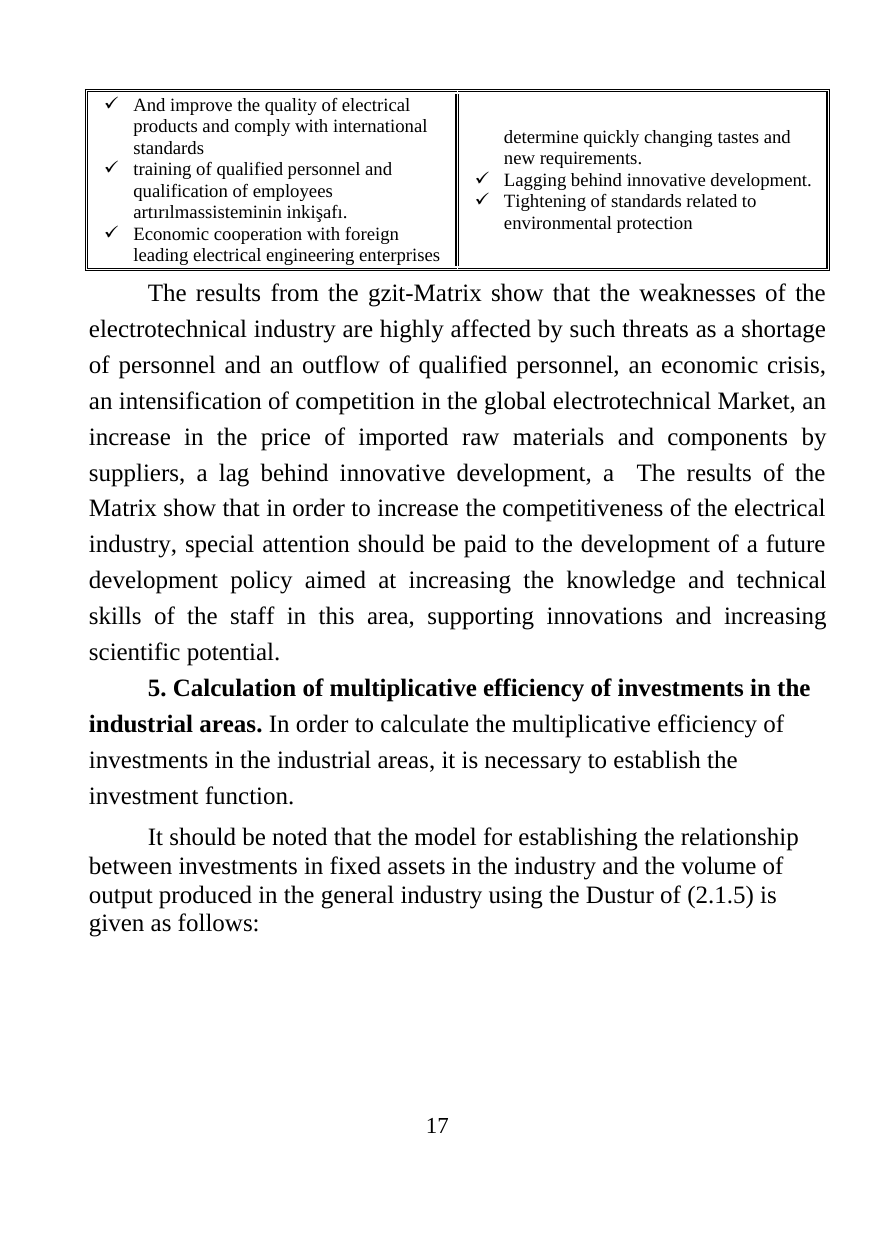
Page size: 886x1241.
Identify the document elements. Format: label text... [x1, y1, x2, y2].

text The results from the gzit-Matrix show that the weaknesses of the electrotechnical industry are highly affected by such threats as a shortage of personnel and an outflow of qualified personnel, an economic crisis, an intensification of competition in the global electrotechnical Market, an increase in the price of imported raw materials and components by suppliers, a lag behind innovative development, a The results of the Matrix show that in order to increase the competitiveness of the electrical industry, special attention should be paid to the development of a future development policy aimed at increasing the knowledge and technical skills of the staff in this area, supporting innovations and increasing scientific potential. [89, 271, 827, 666]
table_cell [457, 92, 826, 267]
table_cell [88, 92, 457, 267]
text It should be noted that the model for establishing the relationship between investments in fixed assets in the industry and the volume of output produced in the general industry using the Dustur of (2.1.5) is given as follows: [89, 822, 827, 937]
text 5. Calculation of multiplicative efficiency of investments in the industrial areas. In order to calculate the multiplicative efficiency of investments in the industrial areas, it is necessary to establish the investment function. [89, 666, 827, 810]
